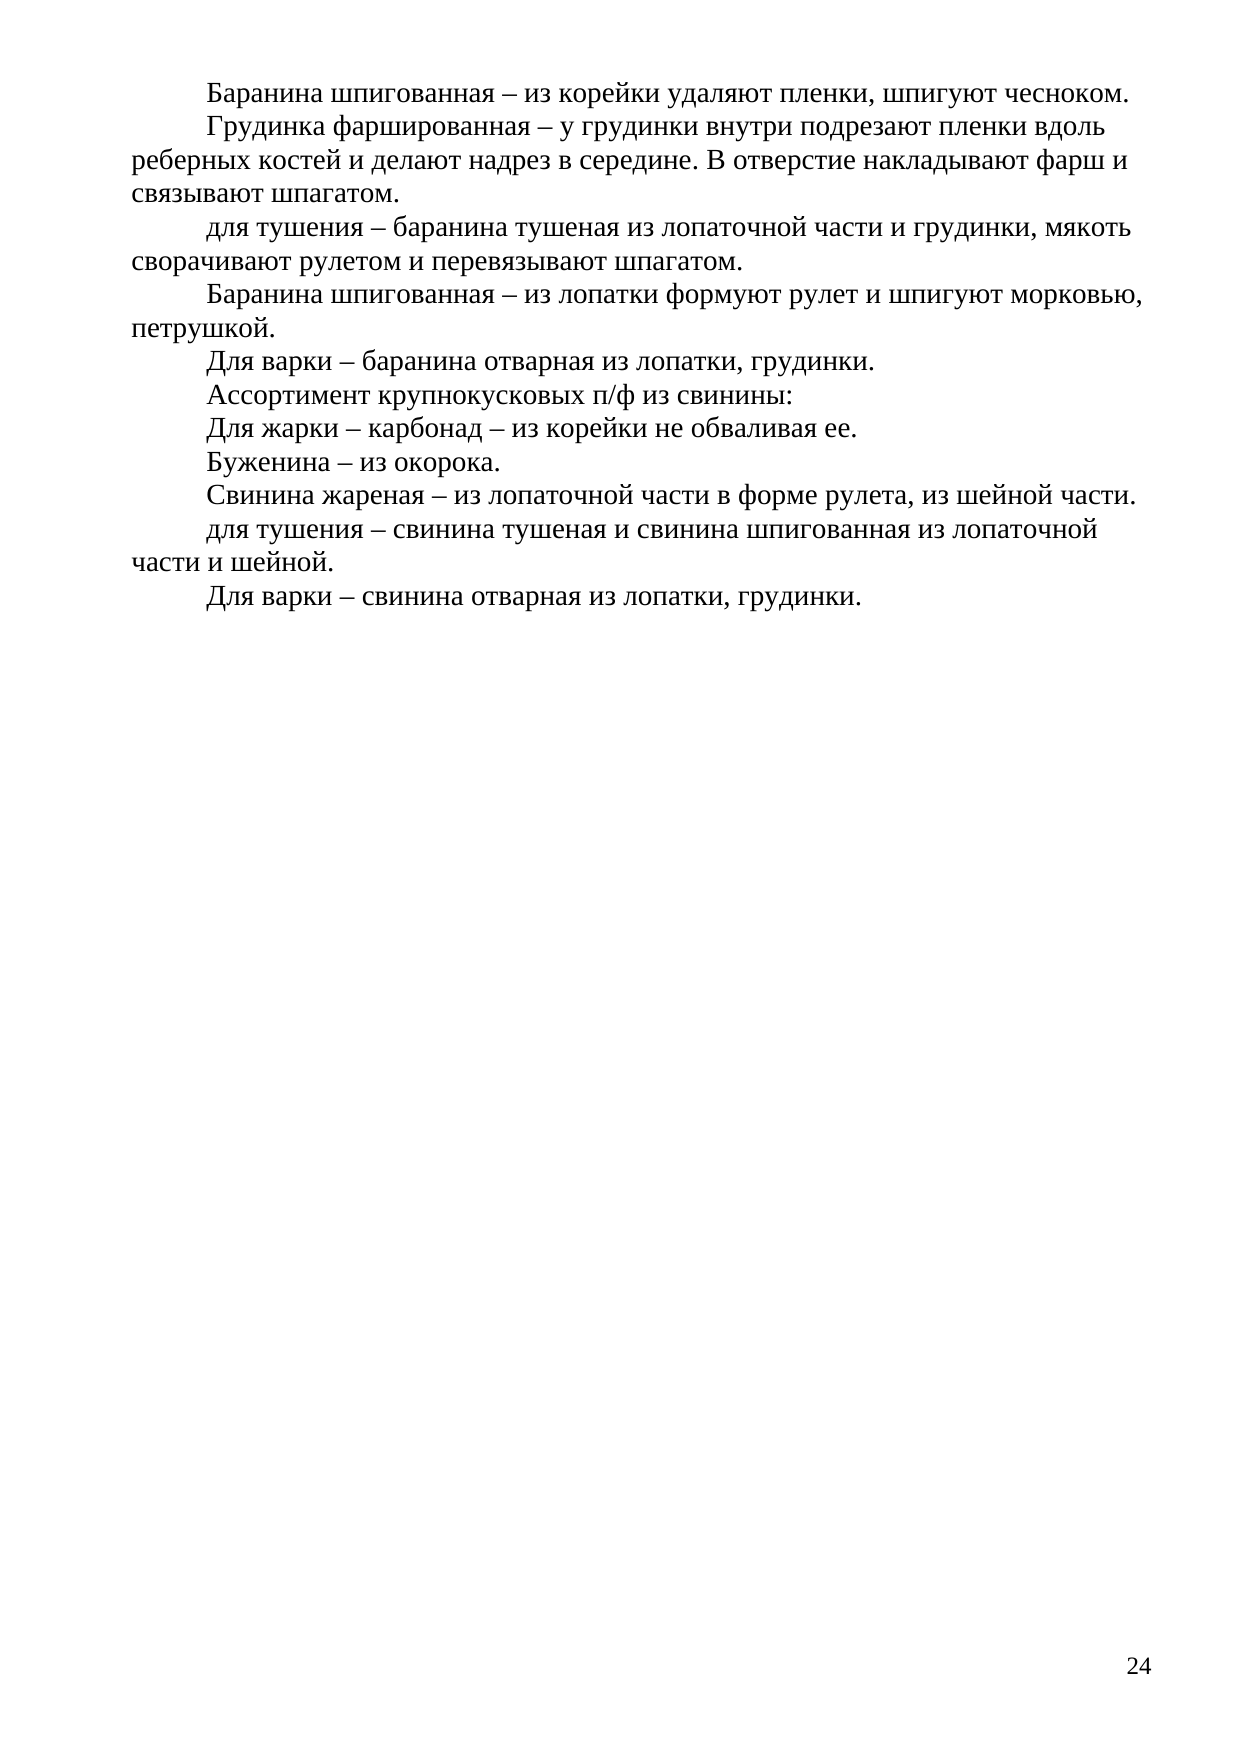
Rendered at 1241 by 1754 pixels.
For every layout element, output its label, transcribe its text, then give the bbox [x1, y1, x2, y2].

text Для жарки – карбонад – из корейки не обваливая ее. [131, 410, 1152, 444]
text Свинина жареная – из лопаточной части в форме рулета, из шейной части. [131, 477, 1152, 511]
text для тушения – свинина тушеная и свинина шпигованная из лопаточной части и шейной. [131, 511, 1152, 578]
text Ассортимент крупнокусковых п/ф из свинины: [131, 377, 1152, 410]
text Буженина – из окорока. [131, 444, 1152, 477]
text для тушения – баранина тушеная из лопаточной части и грудинки, мякоть сворачивают рулетом и перевязывают шпагатом. [131, 209, 1152, 276]
text Для варки – баранина отварная из лопатки, грудинки. [131, 343, 1152, 377]
text Для варки – свинина отварная из лопатки, грудинки. [131, 578, 1152, 612]
text Баранина шпигованная – из лопатки формуют рулет и шпигуют морковью, петрушкой. [131, 276, 1152, 343]
text Баранина шпигованная – из корейки удаляют пленки, шпигуют чесноком. [131, 75, 1152, 108]
text Грудинка фаршированная – у грудинки внутри подрезают пленки вдоль реберных костей и делают надрез в середине. В отверстие накладывают фарш и связывают шпагатом. [131, 108, 1152, 209]
